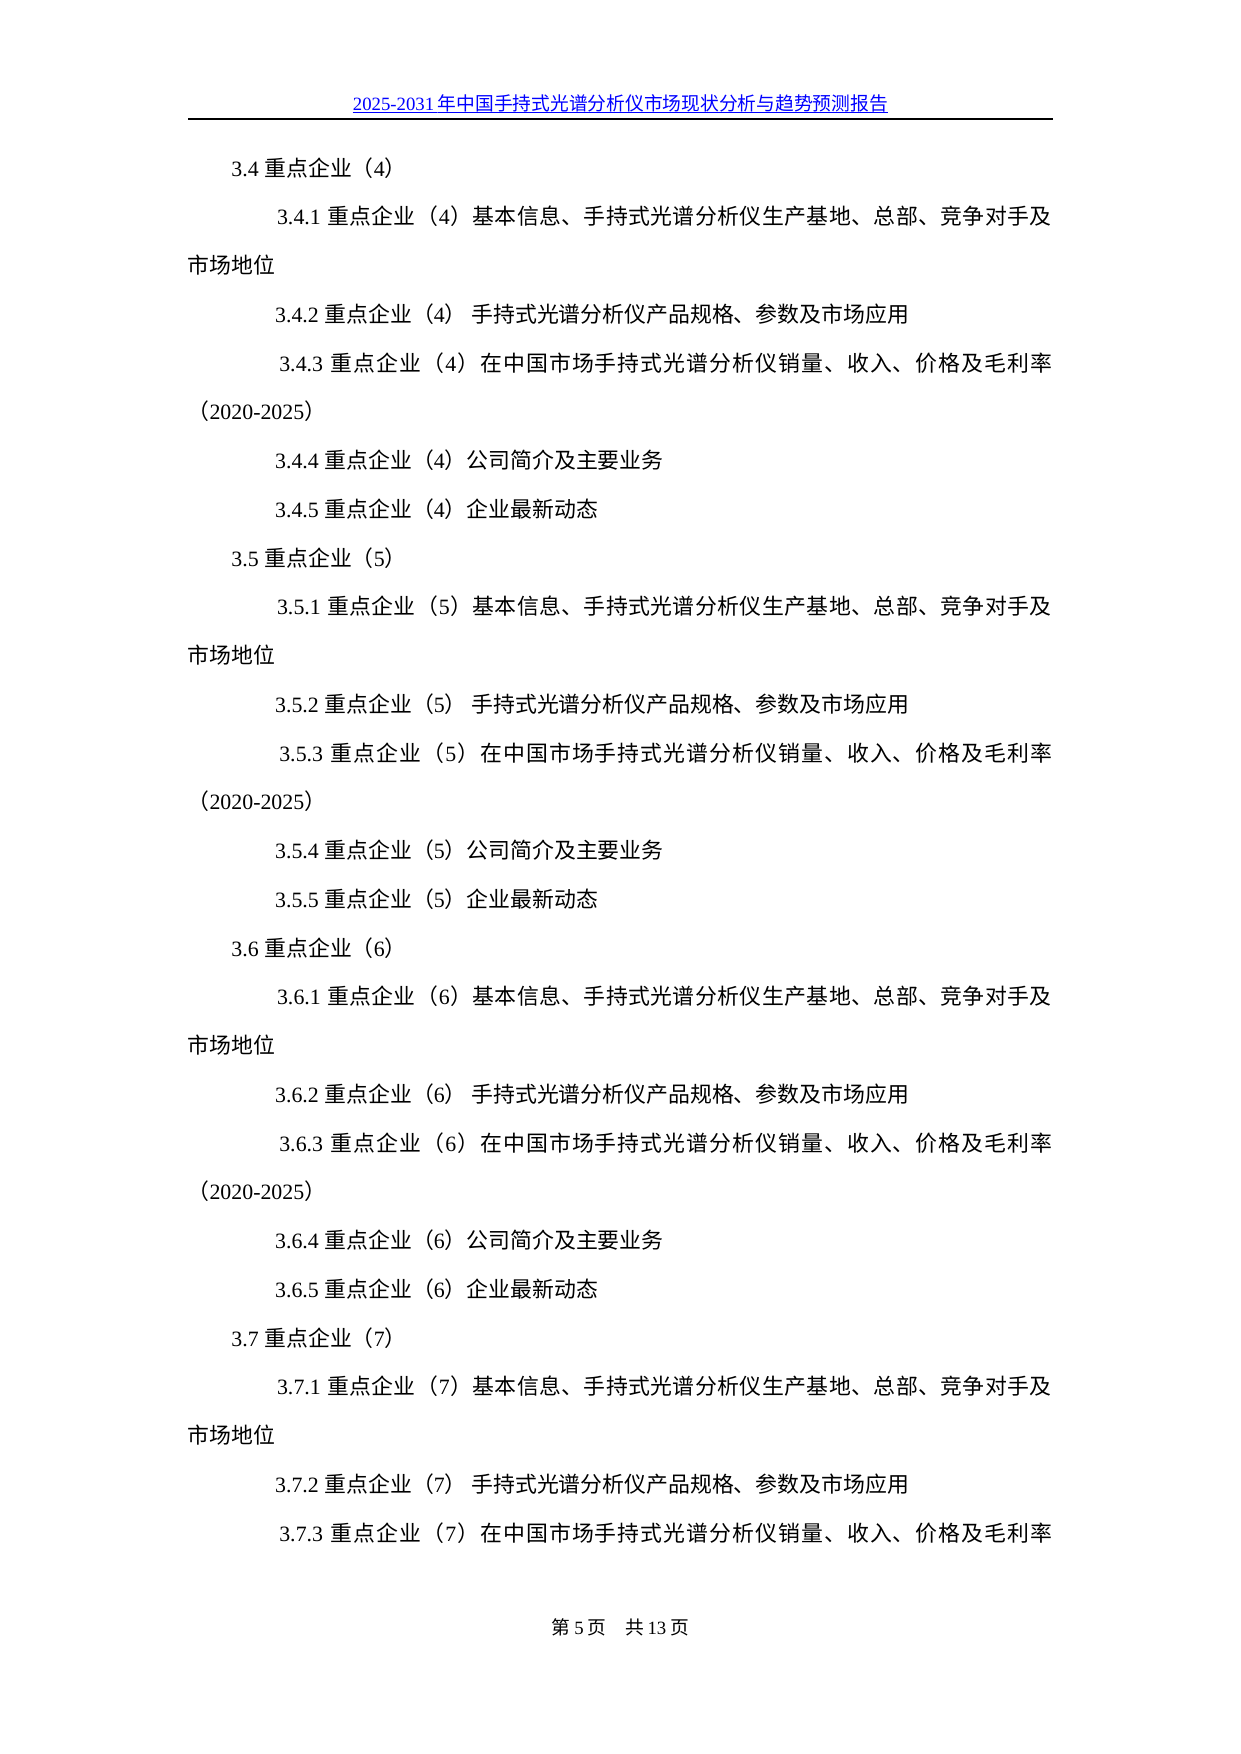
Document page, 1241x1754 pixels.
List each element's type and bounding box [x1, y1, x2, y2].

text [187, 150, 1053, 1548]
